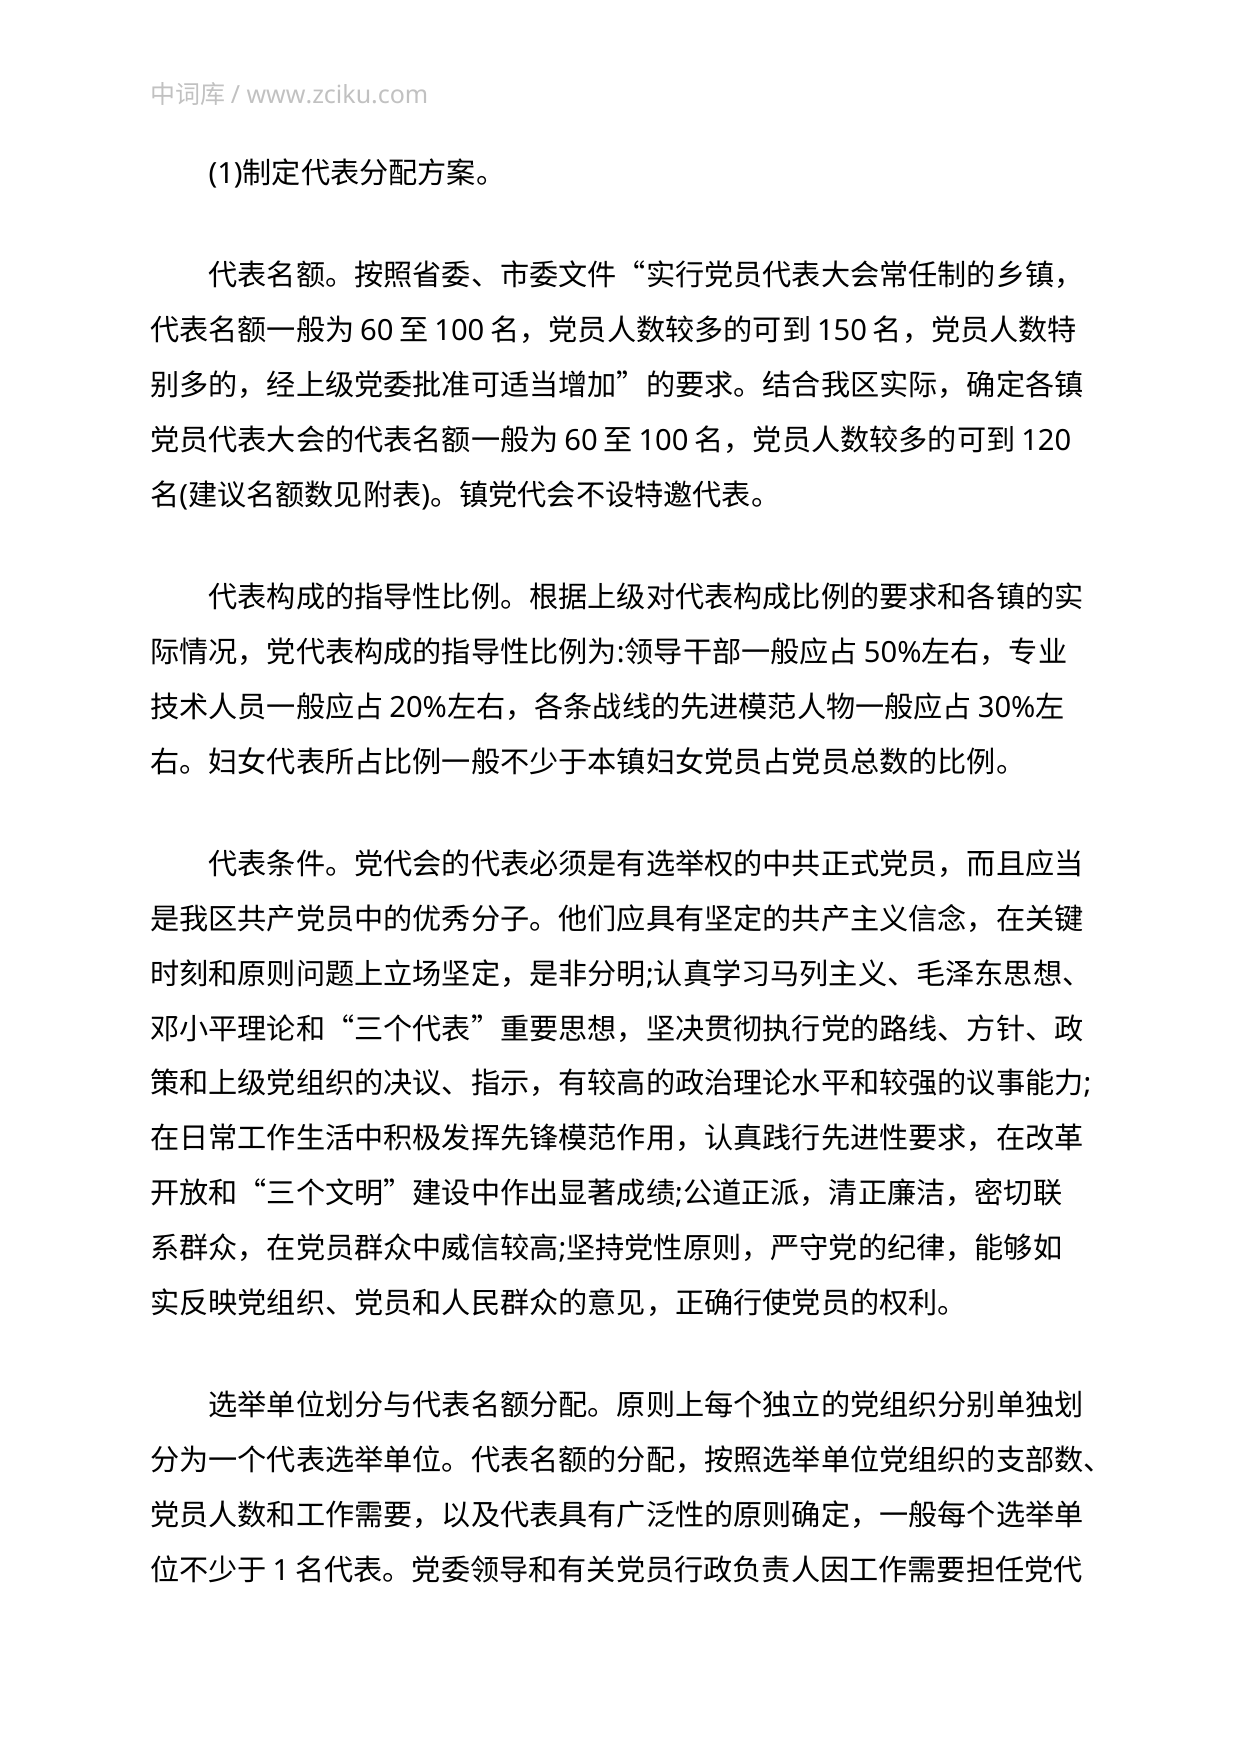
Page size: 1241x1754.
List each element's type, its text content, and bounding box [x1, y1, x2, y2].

text (1)制定代表分配方案。 [150, 150, 1090, 192]
text 代表构成的指导性比例。根据上级对代表构成比例的要求和各镇的实际情况，党代表构成的指导性比例为:领导干部一般应占50%左右，专业技术人员一般应占20%左右，各条战线的先进模范人物一般应占30%左右。妇女代表所占比例一般不少于本镇妇女党员占党员总数的比例。 [150, 574, 1090, 781]
text 代表条件。党代会的代表必须是有选举权的中共正式党员，而且应当是我区共产党员中的优秀分子。他们应具有坚定的共产主义信念，在关键时刻和原则问题上立场坚定，是非分明;认真学习马列主义、毛泽东思想、邓小平理论和“三个代表”重要思想，坚决贯彻执行党的路线、方针、政策和上级党组织的决议、指示，有较高的政治理论水平和较强的议事能力;在日常工作生活中积极发挥先锋模范作用，认真践行先进性要求，在改革开放和“三个文明”建设中作出显著成绩;公道正派，清正廉洁，密切联系群众，在党员群众中威信较高;坚持党性原则，严守党的纪律，能够如实反映党组织、党员和人民群众的意见，正确行使党员的权利。 [150, 840, 1090, 1322]
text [150, 1382, 1090, 1589]
text 代表名额。按照省委、市委文件“实行党员代表大会常任制的乡镇，代表名额一般为60至100名，党员人数较多的可到150名，党员人数特别多的，经上级党委批准可适当增加”的要求。结合我区实际，确定各镇党员代表大会的代表名额一般为60至100名，党员人数较多的可到120名(建议名额数见附表)。镇党代会不设特邀代表。 [150, 252, 1090, 514]
